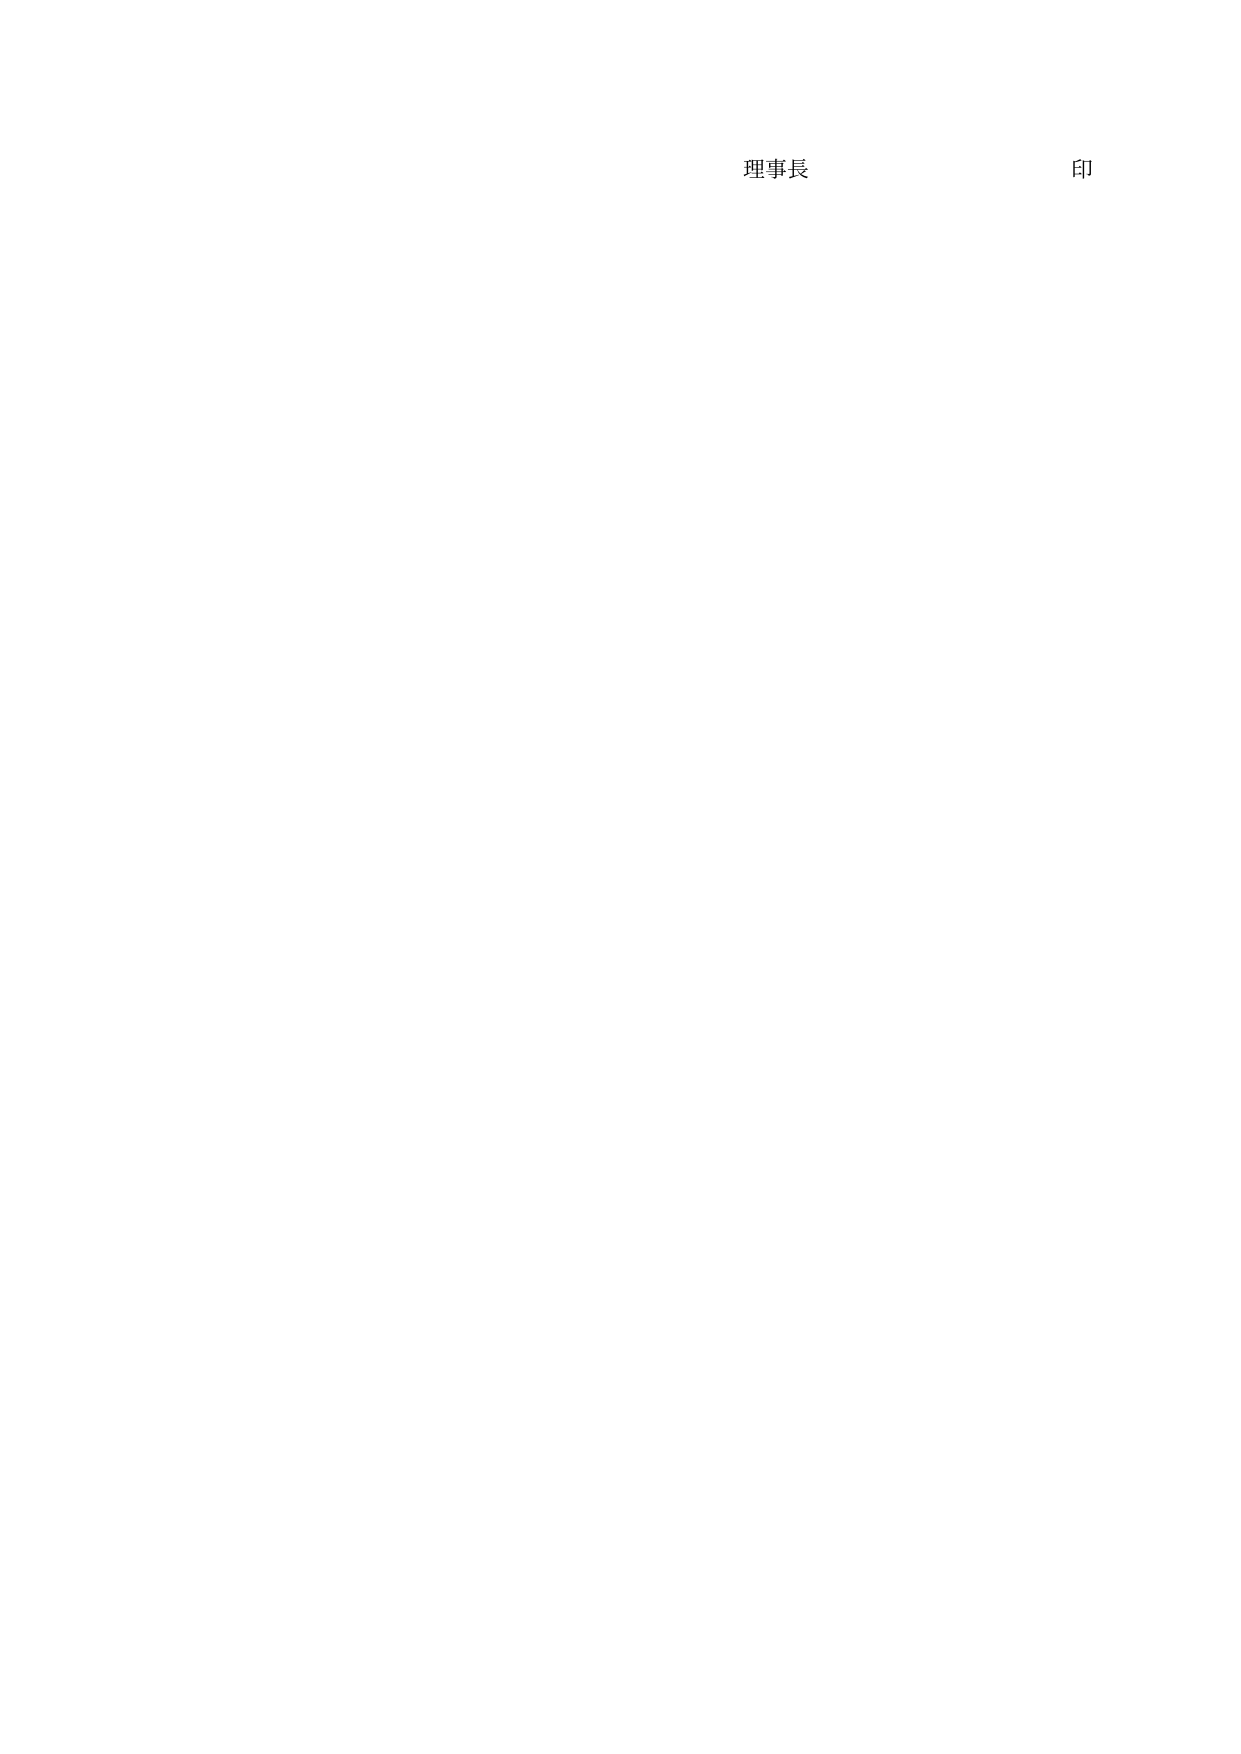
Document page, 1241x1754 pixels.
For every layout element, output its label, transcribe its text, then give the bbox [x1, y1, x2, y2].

text 理事長 印 [177, 150, 1093, 187]
